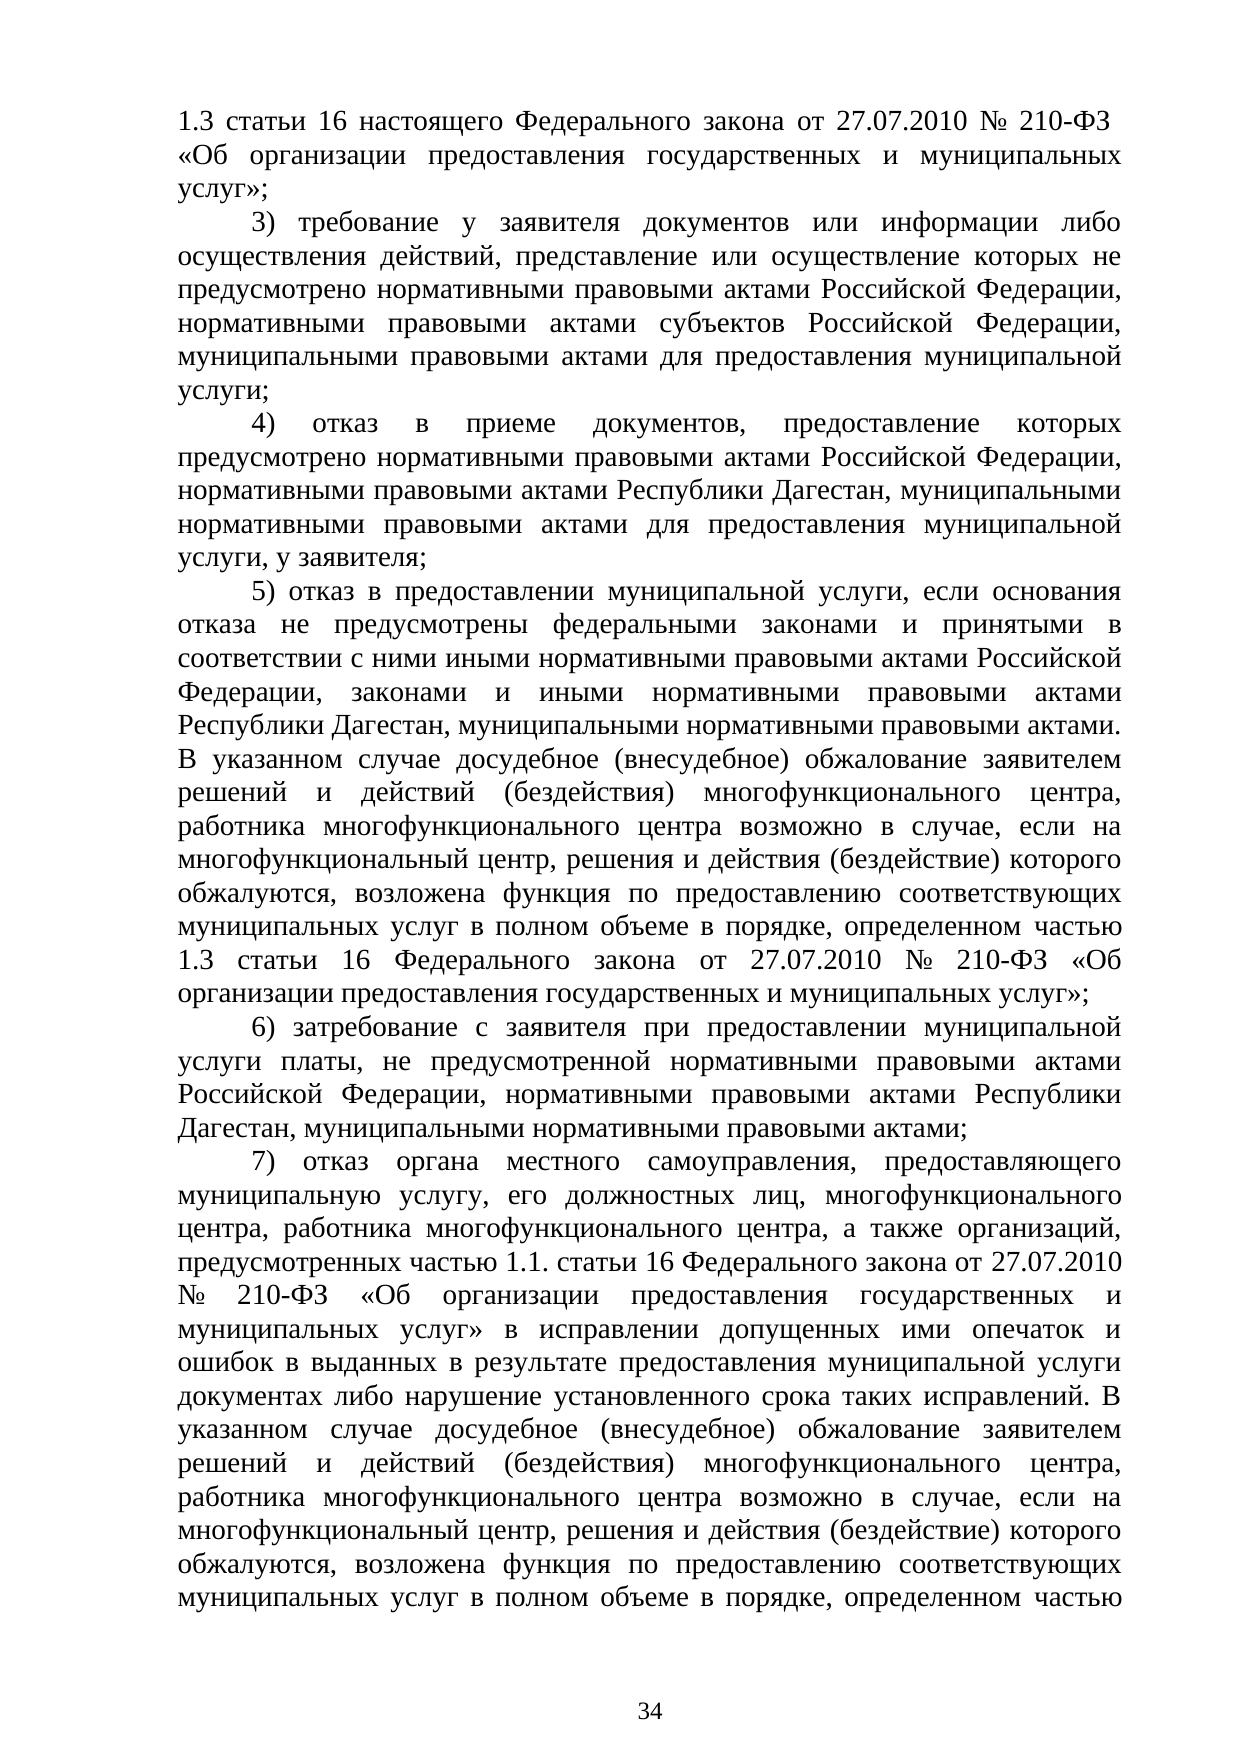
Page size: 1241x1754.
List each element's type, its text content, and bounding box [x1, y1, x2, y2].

text 5) отказ в предоставлении муниципальной услуги, если основания отказа не предусмотрены федеральными законами и принятыми в соответствии с ними иными нормативными правовыми актами Российской Федерации, законами и иными нормативными правовыми актами Республики Дагестан, муниципальными нормативными правовыми актами. В указанном случае досудебное (внесудебное) обжалование заявителем решений и действий (бездействия) многофункционального центра, работника многофункционального центра возможно в случае, если на многофункциональный центр, решения и действия (бездействие) которого обжалуются, возложена функция по предоставлению соответствующих муниципальных услуг в полном объеме в порядке, определенном частью 1.3 статьи 16 Федерального закона от 27.07.2010 № 210-ФЗ «Об организации предоставления государственных и муниципальных услуг»; [177, 573, 1122, 1009]
text 3) требование у заявителя документов или информации либо осуществления действий, представление или осуществление которых не предусмотрено нормативными правовыми актами Российской Федерации, нормативными правовыми актами субъектов Российской Федерации, муниципальными правовыми актами для предоставления муниципальной услуги; [177, 204, 1122, 405]
text 4) отказ в приеме документов, предоставление которых предусмотрено нормативными правовыми актами Российской Федерации, нормативными правовыми актами Республики Дагестан, муниципальными нормативными правовыми актами для предоставления муниципальной услуги, у заявителя; [177, 405, 1122, 573]
text 6) затребование с заявителя при предоставлении муниципальной услуги платы, не предусмотренной нормативными правовыми актами Российской Федерации, нормативными правовыми актами Республики Дагестан, муниципальными нормативными правовыми актами; [177, 1009, 1122, 1143]
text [177, 1143, 1122, 1613]
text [177, 103, 1122, 204]
